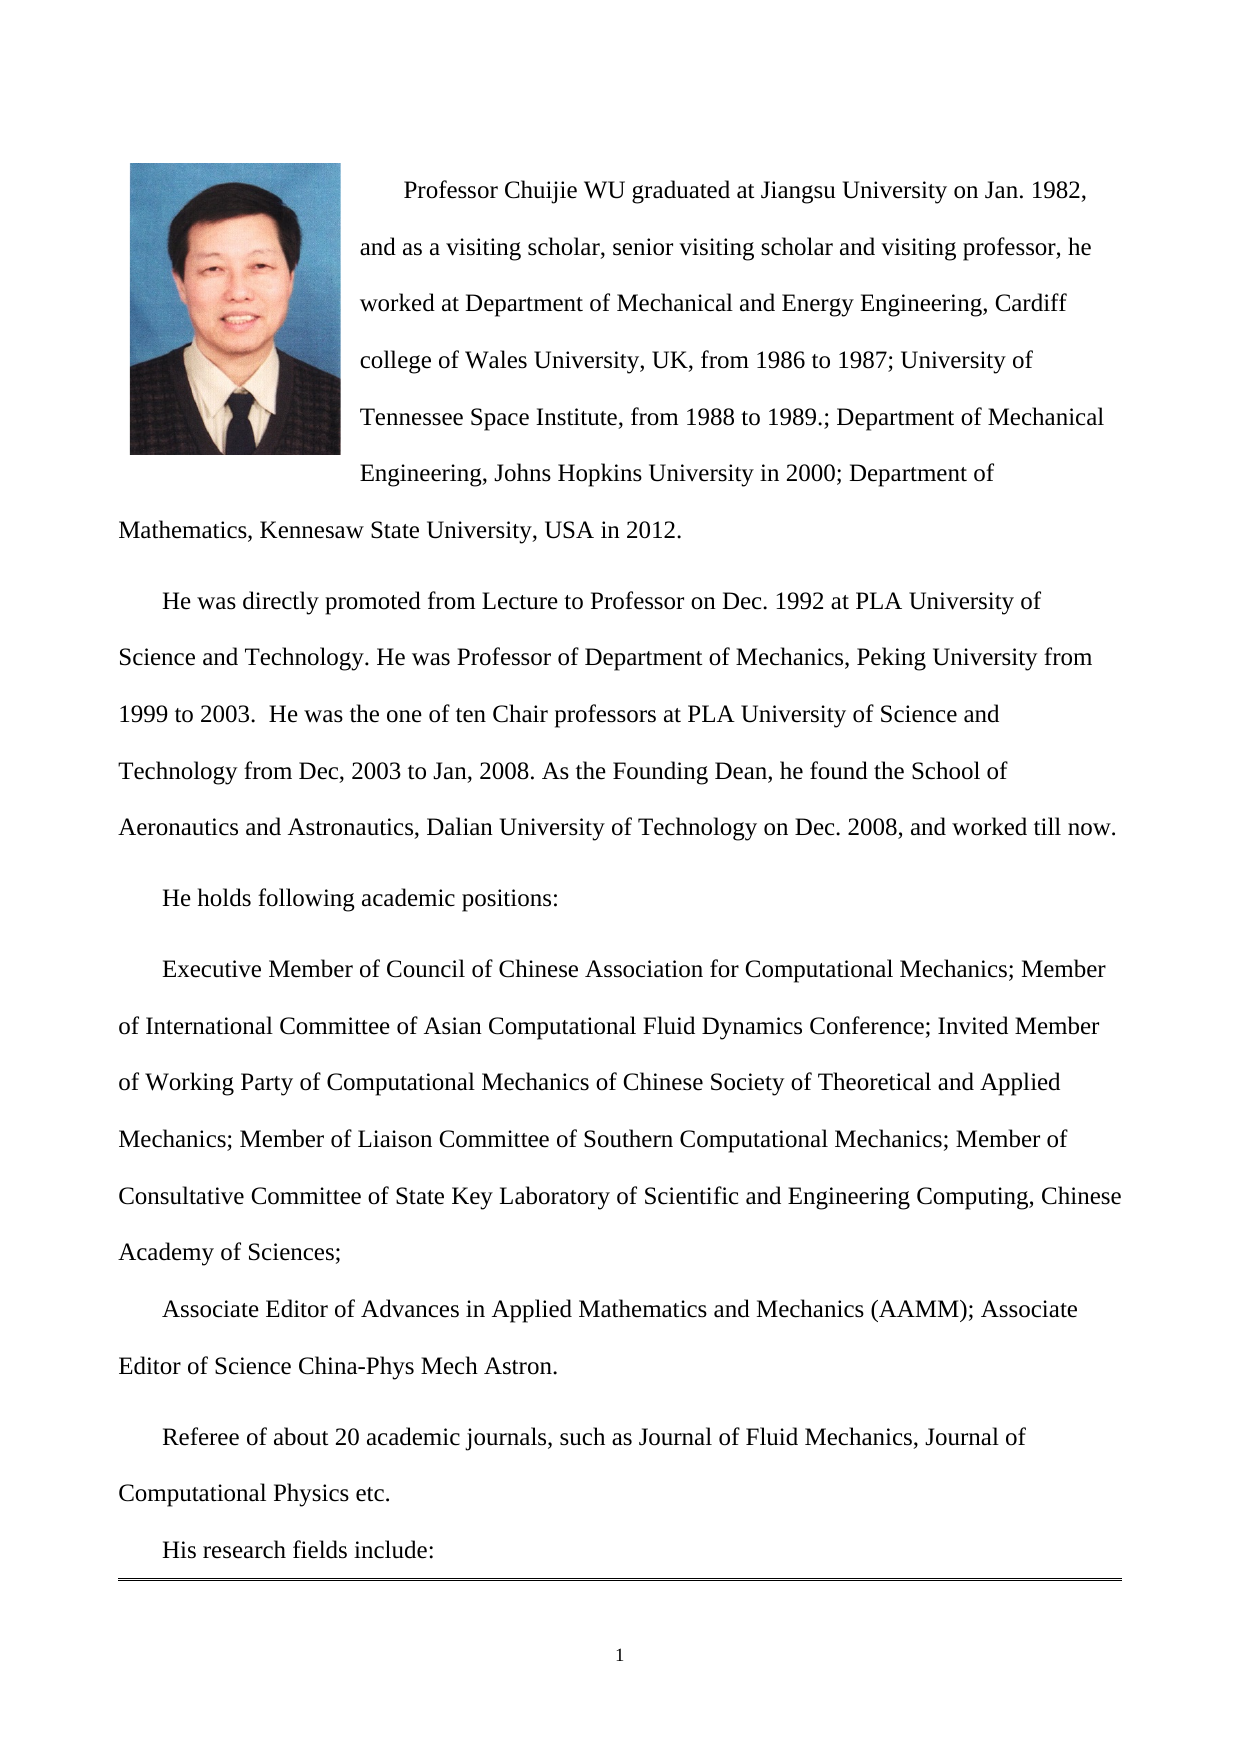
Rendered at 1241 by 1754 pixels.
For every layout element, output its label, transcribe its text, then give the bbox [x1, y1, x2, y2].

text Referee of about 20 academic journals, such as Journal of Fluid Mechanics, Journal of Computational Physics etc. His research fields include: [118, 1408, 1122, 1578]
text He holds following academic positions: [118, 869, 1122, 926]
text Professor Chuijie WU graduated at Jiangsu University on Jan. 1982, and as a visiting scholar, senior visiting scholar and visiting professor, he worked at Department of Mechanical and Energy Engineering, Cardiff college of Wales University, UK, from 1986 to 1987; University of Tennessee Space Institute, from 1988 to 1989.; Department of Mechanical Engineering, Johns Hopkins University in 2000; Department of Mathematics, Kennesaw State University, USA in 2012. [118, 161, 1122, 558]
text Executive Member of Council of Chinese Association for Computational Mechanics; Member of International Committee of Asian Computational Fluid Dynamics Conference; Invited Member of Working Party of Computational Mechanics of Chinese Society of Theoretical and Applied Mechanics; Member of Liaison Committee of Southern Computational Mechanics; Member of Consultative Committee of State Key Laboratory of Scientific and Engineering Computing, Chinese Academy of Sciences; Associate Editor of Advances in Applied Mathematics and Mechanics (AAMM); Associate Editor of Science China-Phys Mech Astron. [118, 940, 1122, 1393]
text He was directly promoted from Lecture to Professor on Dec. 1992 at PLA University of Science and Technology. He was Professor of Department of Mechanics, Peking University from 1999 to 2003. He was the one of ten Chair professors at PLA University of Science and Technology from Dec, 2003 to Jan, 2008. As the Founding Dean, he found the School of Aeronautics and Astronautics, Dalian University of Technology on Dec. 2008, and worked till now. [118, 572, 1122, 855]
picture [129, 163, 341, 455]
